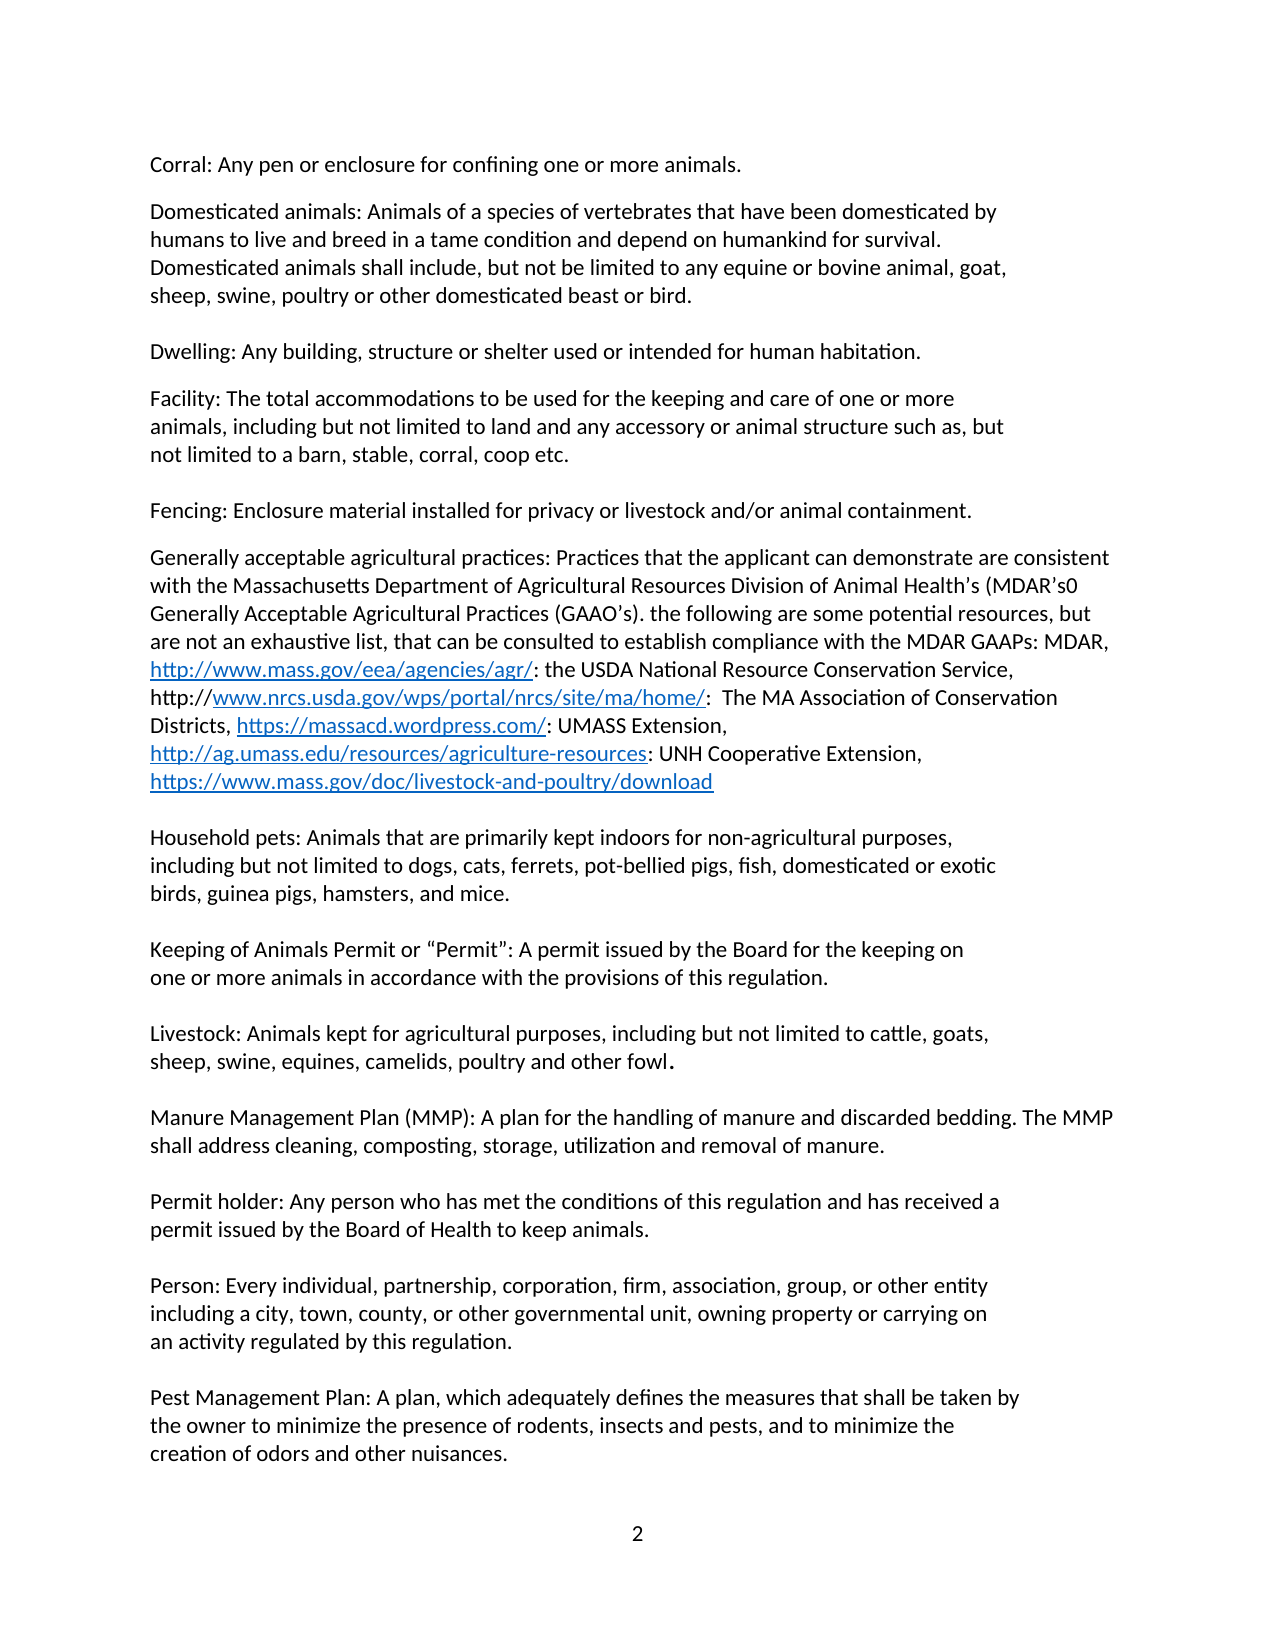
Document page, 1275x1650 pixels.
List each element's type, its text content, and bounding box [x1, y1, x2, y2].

text Keeping of Animals Permit or “Permit”: A permit issued by the Board for the keeping on [150, 935, 1125, 963]
text birds, guinea pigs, hamsters, and mice. [150, 879, 1125, 907]
text Dwelling: Any building, structure or shelter used or intended for human habitation. [150, 337, 1125, 365]
text animals, including but not limited to land and any accessory or animal structure such as, but [150, 412, 1125, 440]
text Corral: Any pen or enclosure for confining one or more animals. [150, 150, 1125, 178]
text Permit holder: Any person who has met the conditions of this regulation and has received a [150, 1187, 1125, 1215]
text including a city, town, county, or other governmental unit, owning property or carrying on [150, 1299, 1125, 1327]
text including but not limited to dogs, cats, ferrets, pot-bellied pigs, fish, domesticated or exotic [150, 851, 1125, 879]
text Domesticated animals: Animals of a species of vertebrates that have been domesticated by [150, 197, 1125, 225]
text https://www.mass.gov/doc/livestock-and-poultry/download [150, 767, 1125, 795]
text one or more animals in accordance with the provisions of this regulation. [150, 963, 1125, 991]
text Manure Management Plan (MMP): A plan for the handling of manure and discarded bedding. The MMP shall address cleaning, composting, storage, utilization and removal of manure. [150, 1103, 1125, 1159]
text creation of odors and other nuisances. [150, 1439, 1125, 1467]
text not limited to a barn, stable, corral, coop etc. [150, 440, 1125, 468]
text Livestock: Animals kept for agricultural purposes, including but not limited to cattle, goats, [150, 1019, 1125, 1047]
text Fencing: Enclosure material installed for privacy or livestock and/or animal containment. [150, 496, 1125, 524]
text http://www.nrcs.usda.gov/wps/portal/nrcs/site/ma/home/: The MA Association of Conservation Districts, https://massacd.wordpress.com/: UMASS Extension, http://ag.umass.edu/resources/agriculture-resources: UNH Cooperative Extension, [150, 683, 1125, 767]
text Facility: The total accommodations to be used for the keeping and care of one or more [150, 384, 1125, 412]
text humans to live and breed in a tame condition and depend on humankind for survival. [150, 225, 1125, 253]
text sheep, swine, poultry or other domesticated beast or bird. [150, 281, 1125, 309]
text the owner to minimize the presence of rodents, insects and pests, and to minimize the [150, 1411, 1125, 1439]
text an activity regulated by this regulation. [150, 1327, 1125, 1355]
text Person: Every individual, partnership, corporation, firm, association, group, or other entity [150, 1271, 1125, 1299]
text Generally acceptable agricultural practices: Practices that the applicant can demonstrate are consistent with the Massachusetts Department of Agricultural Resources Division of Animal Health’s (MDAR’s0 Generally Acceptable Agricultural Practices (GAAO’s). the following are some potential resources, but are not an exhaustive list, that can be consulted to establish compliance with the MDAR GAAPs: MDAR, http://www.mass.gov/eea/agencies/agr/: the USDA National Resource Conservation Service, [150, 543, 1125, 683]
text Domesticated animals shall include, but not be limited to any equine or bovine animal, goat, [150, 253, 1125, 281]
text permit issued by the Board of Health to keep animals. [150, 1215, 1125, 1243]
text sheep, swine, equines, camelids, poultry and other fowl. [150, 1047, 1125, 1075]
text Household pets: Animals that are primarily kept indoors for non-agricultural purposes, [150, 823, 1125, 851]
text Pest Management Plan: A plan, which adequately defines the measures that shall be taken by [150, 1383, 1125, 1411]
